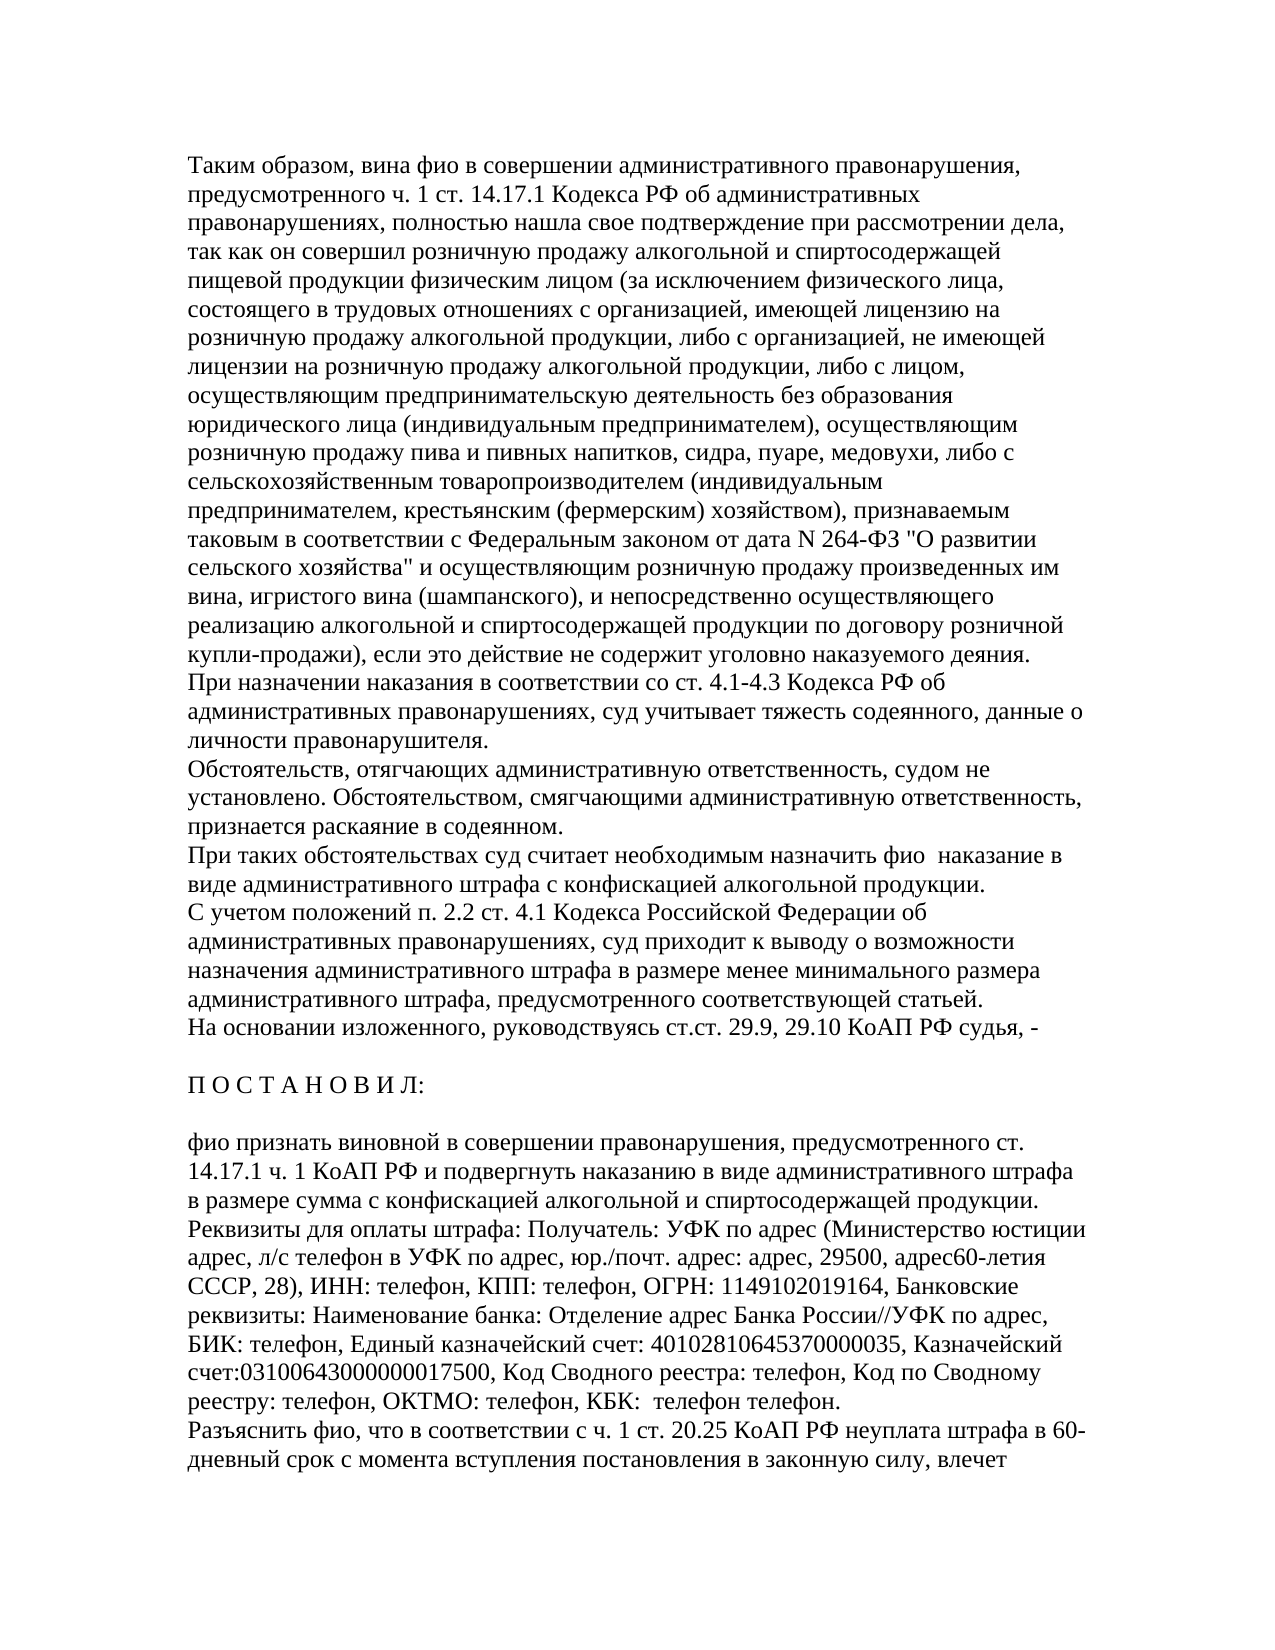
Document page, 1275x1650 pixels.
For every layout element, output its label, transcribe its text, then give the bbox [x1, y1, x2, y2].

text При назначении наказания в соответствии со ст. 4.1-4.3 Кодекса РФ об административных правонарушениях, суд учитывает тяжесть содеянного, данные о личности правонарушителя. [187, 667, 1087, 754]
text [187, 1415, 1087, 1472]
text Реквизиты для оплаты штрафа: Получатель: УФК по адрес (Министерство юстиции адрес, л/с телефон в УФК по адрес, юр./почт. адрес: адрес, 29500, адрес60-летия СССР, 28), ИНН: телефон, КПП: телефон, ОГРН: 1149102019164, Банковские реквизиты: Наименование банка: Отделение адрес Банка России//УФК по адрес, БИК: телефон, Единый казначейский счет: 40102810645370000035, Казначейский счет:03100643000000017500, Код Сводного реестра: телефон, Код по Сводному реестру: телефон, ОКТМО: телефон, КБК: телефон телефон. [187, 1214, 1087, 1415]
text При таких обстоятельствах суд считает необходимым назначить фио наказание в виде административного штрафа с конфискацией алкогольной продукции. [187, 840, 1087, 897]
text С учетом положений п. 2.2 ст. 4.1 Кодекса Российской Федерации об административных правонарушениях, суд приходит к выводу о возможности назначения административного штрафа в размере менее минимального размера административного штрафа, предусмотренного соответствующей статьей. [187, 897, 1087, 1012]
text П О С Т А Н О В И Л: [187, 1070, 1087, 1099]
text Обстоятельств, отягчающих административную ответственность, судом не установлено. Обстоятельством, смягчающими административную ответственность, признается раскаяние в содеянном. [187, 754, 1087, 840]
text На основании изложенного, руководствуясь ст.ст. 29.9, 29.10 КоАП РФ судья, - [187, 1012, 1087, 1041]
text фио признать виновной в совершении правонарушения, предусмотренного ст. 14.17.1 ч. 1 КоАП РФ и подвергнуть наказанию в виде административного штрафа в размере сумма с конфискацией алкогольной и спиртосодержащей продукции. [187, 1127, 1087, 1214]
text Таким образом, вина фио в совершении административного правонарушения, предусмотренного ч. 1 ст. 14.17.1 Кодекса РФ об административных правонарушениях, полностью нашла свое подтверждение при рассмотрении дела, так как он совершил розничную продажу алкогольной и спиртосодержащей пищевой продукции физическим лицом (за исключением физического лица, состоящего в трудовых отношениях с организацией, имеющей лицензию на розничную продажу алкогольной продукции, либо с организацией, не имеющей лицензии на розничную продажу алкогольной продукции, либо с лицом, осуществляющим предпринимательскую деятельность без образования юридического лица (индивидуальным предпринимателем), осуществляющим розничную продажу пива и пивных напитков, сидра, пуаре, медовухи, либо с сельскохозяйственным товаропроизводителем (индивидуальным предпринимателем, крестьянским (фермерским) хозяйством), признаваемым таковым в соответствии с Федеральным законом от дата N 264-ФЗ "О развитии сельского хозяйства" и осуществляющим розничную продажу произведенных им вина, игристого вина (шампанского), и непосредственно осуществляющего реализацию алкогольной и спиртосодержащей продукции по договору розничной купли-продажи), если это действие не содержит уголовно наказуемого деяния. [187, 150, 1087, 667]
